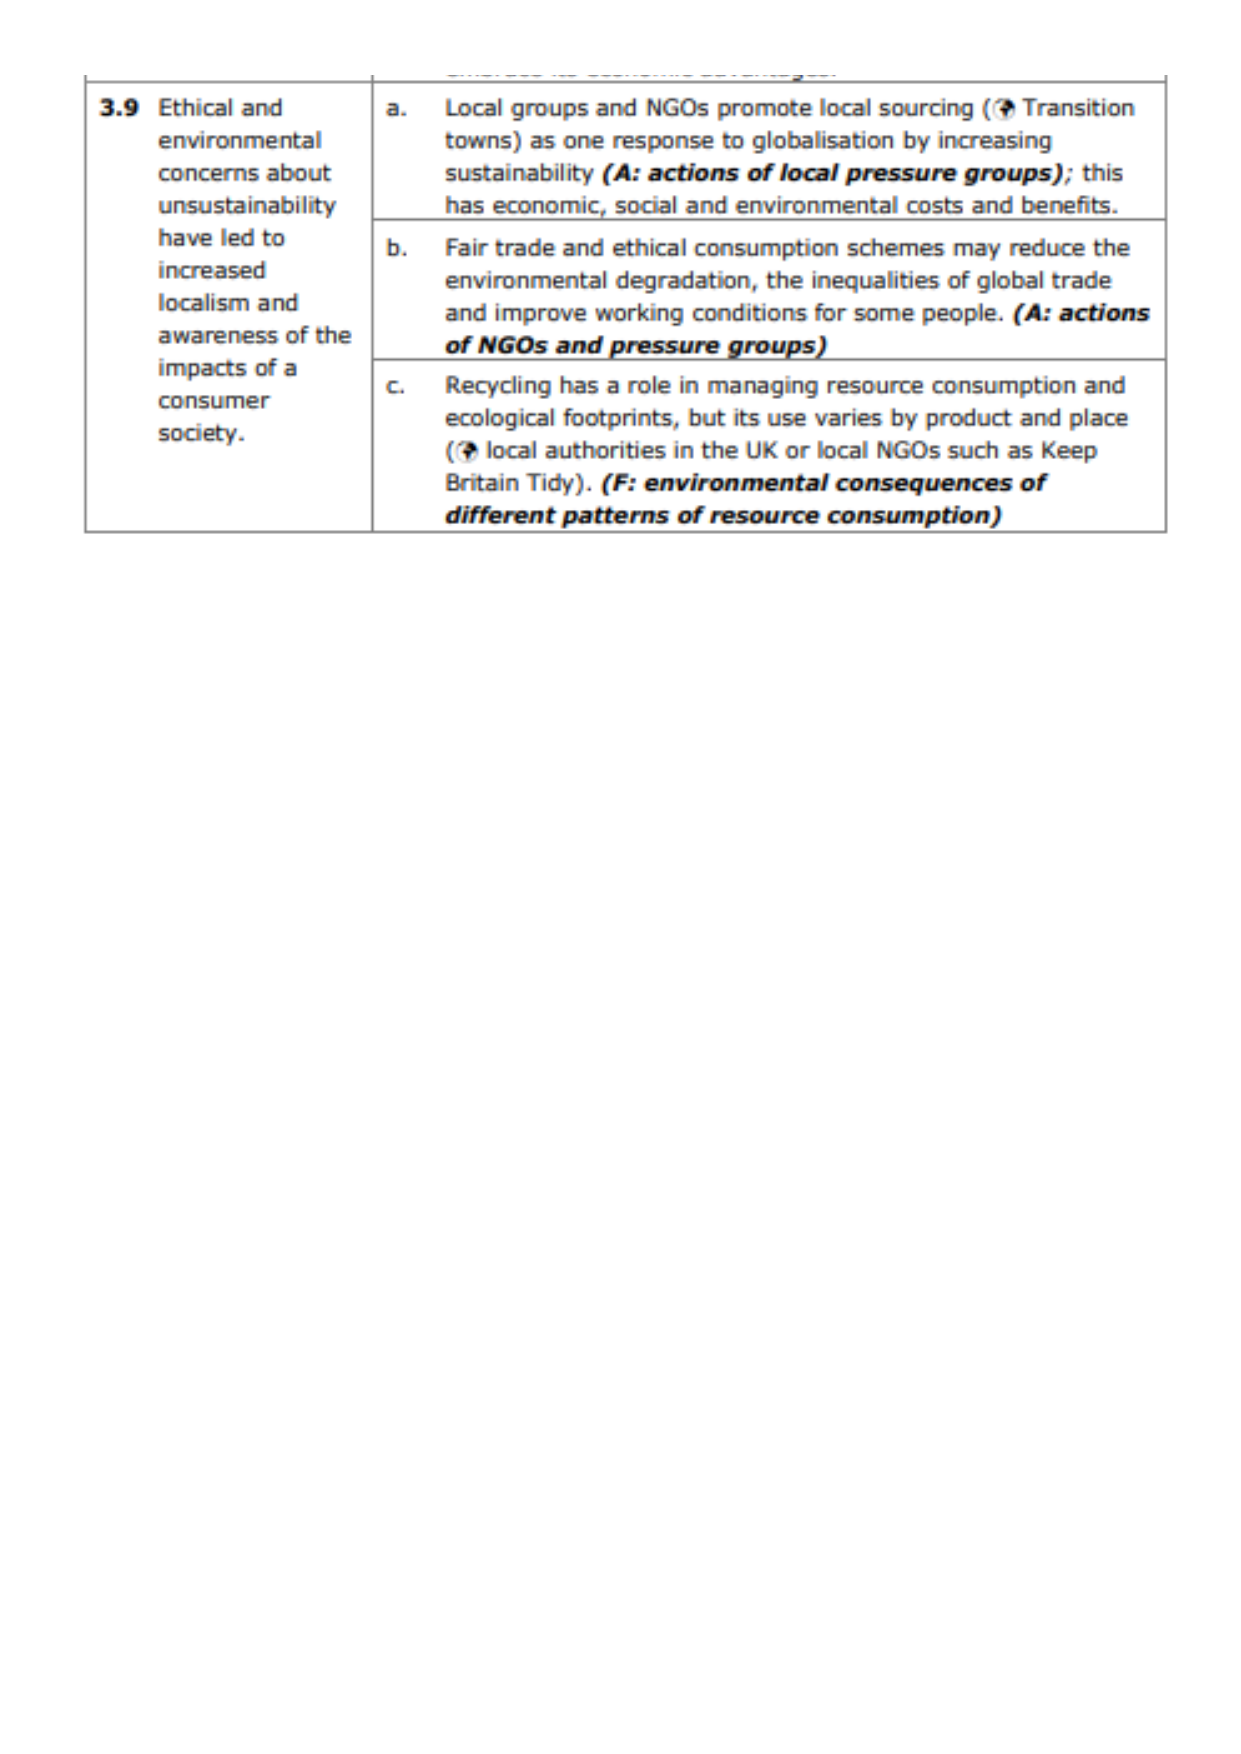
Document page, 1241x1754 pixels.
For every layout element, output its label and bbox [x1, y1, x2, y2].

picture [75, 75, 1178, 544]
